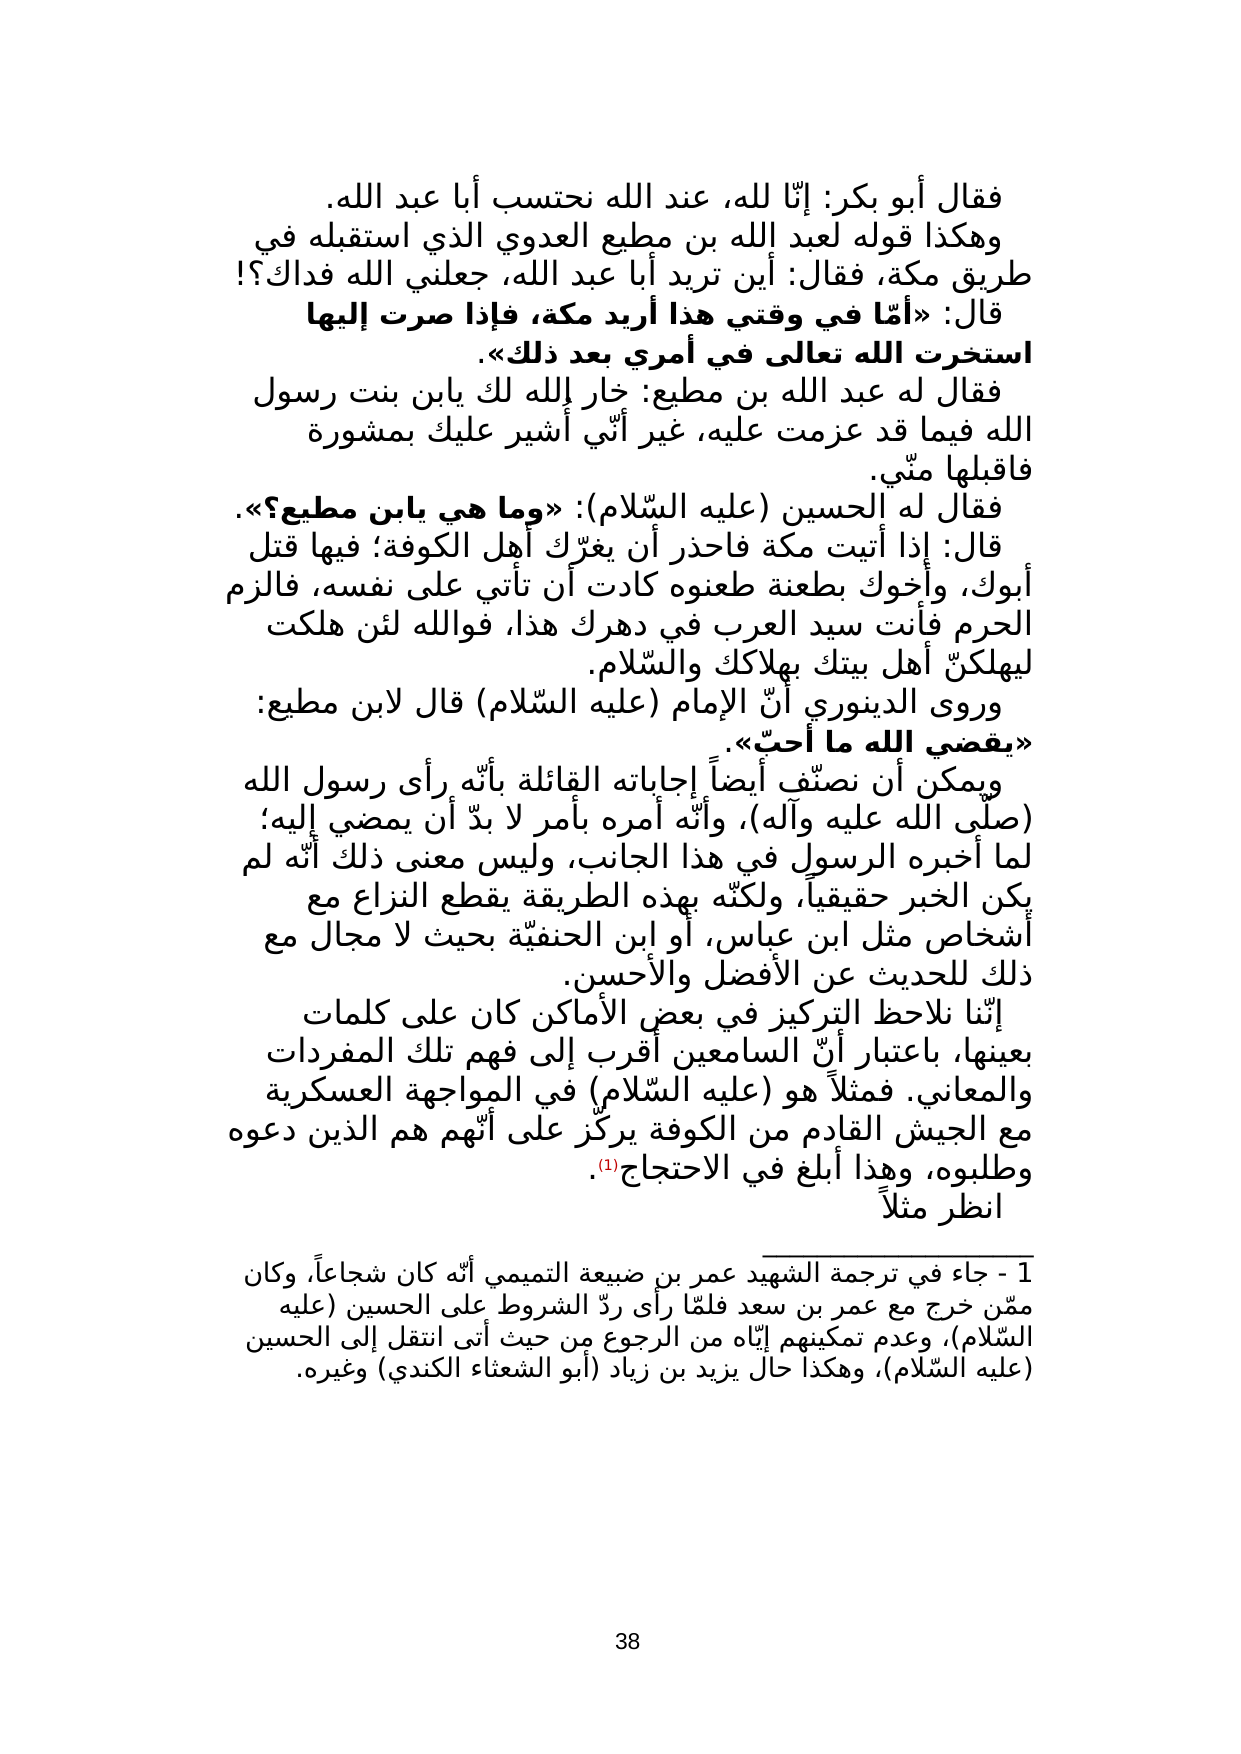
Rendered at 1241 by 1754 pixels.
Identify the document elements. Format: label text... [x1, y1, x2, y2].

text إنّنا نلاحظ التركيز في بعض الأماكن كان على كلمات بعينها، باعتبار أنّ السامعين أقرب إلى فهم تلك المفردات والمعاني. فمثلاً هو (عليه السّلام) في المواجهة العسكرية مع الجيش القادم من الكوفة يركّز على أنّهم هم الذين دعوه وطلبوه، وهذا أبلغ في الاحتجاج(1). [222, 993, 1033, 1187]
text قال: «أمّا في وقتي هذا أريد مكة، فإذا صرت إليها استخرت الله تعالى في أمري بعد ذلك». [222, 294, 1033, 371]
text 1 - جاء في ترجمة الشهيد عمر بن ضبيعة التميمي أنّه كان شجاعاً، وكان ممّن خرج مع عمر بن سعد فلمّا رأى ردّ الشروط على الحسين (عليه السّلام)، وعدم تمكينهم إيّاه من الرجوع من حيث أتى انتقل إلى الحسين (عليه السّلام)، وهكذا حال يزيد بن زياد (أبو الشعثاء الكندي) وغيره. [222, 1258, 1033, 1384]
text انظر مثلاً [222, 1187, 1033, 1226]
text ويمكن أن نصنّف أيضاً إجاباته القائلة بأنّه رأى رسول الله (صلّى الله عليه وآله)، وأنّه أمره بأمر لا بدّ أن يمضي إليه؛ لما أخبره الرسول في هذا الجانب، وليس معنى ذلك أنّه لم يكن الخبر حقيقياً، ولكنّه بهذه الطريقة يقطع النزاع مع أشخاص مثل ابن عباس، أو ابن الحنفيّة بحيث لا مجال مع ذلك للحديث عن الأفضل والأحسن. [222, 760, 1033, 993]
text وروى الدينوري أنّ الإمام (عليه السّلام) قال لابن مطيع: «يقضي الله ما أحبّ». [222, 682, 1033, 760]
text فقال أبو بكر: إنّا لله، عند الله نحتسب أبا عبد الله. [222, 177, 1033, 216]
text فقال له الحسين (عليه السّلام): «وما هي يابن مطيع؟». [222, 488, 1033, 527]
text قال: إذا أتيت مكة فاحذر أن يغرّك أهل الكوفة؛ فيها قتل أبوك، وأخوك بطعنة طعنوه كادت أن تأتي على نفسه، فالزم الحرم فأنت سيد العرب في دهرك هذا، فوالله لئن هلكت ليهلكنّ أهل بيتك بهلاكك والسّلام. [222, 527, 1033, 682]
text وهكذا قوله لعبد الله بن مطيع العدوي الذي استقبله في طريق مكة، فقال: أين تريد أبا عبد الله، جعلني الله فداك؟! [222, 216, 1033, 294]
text فقال له عبد الله بن مطيع: خار الله لك يابن بنت رسول الله فيما قد عزمت عليه، غير أنّي أُشير عليك بمشورة فاقبلها منّي. [222, 371, 1033, 488]
text ____________________ [222, 1226, 1033, 1258]
